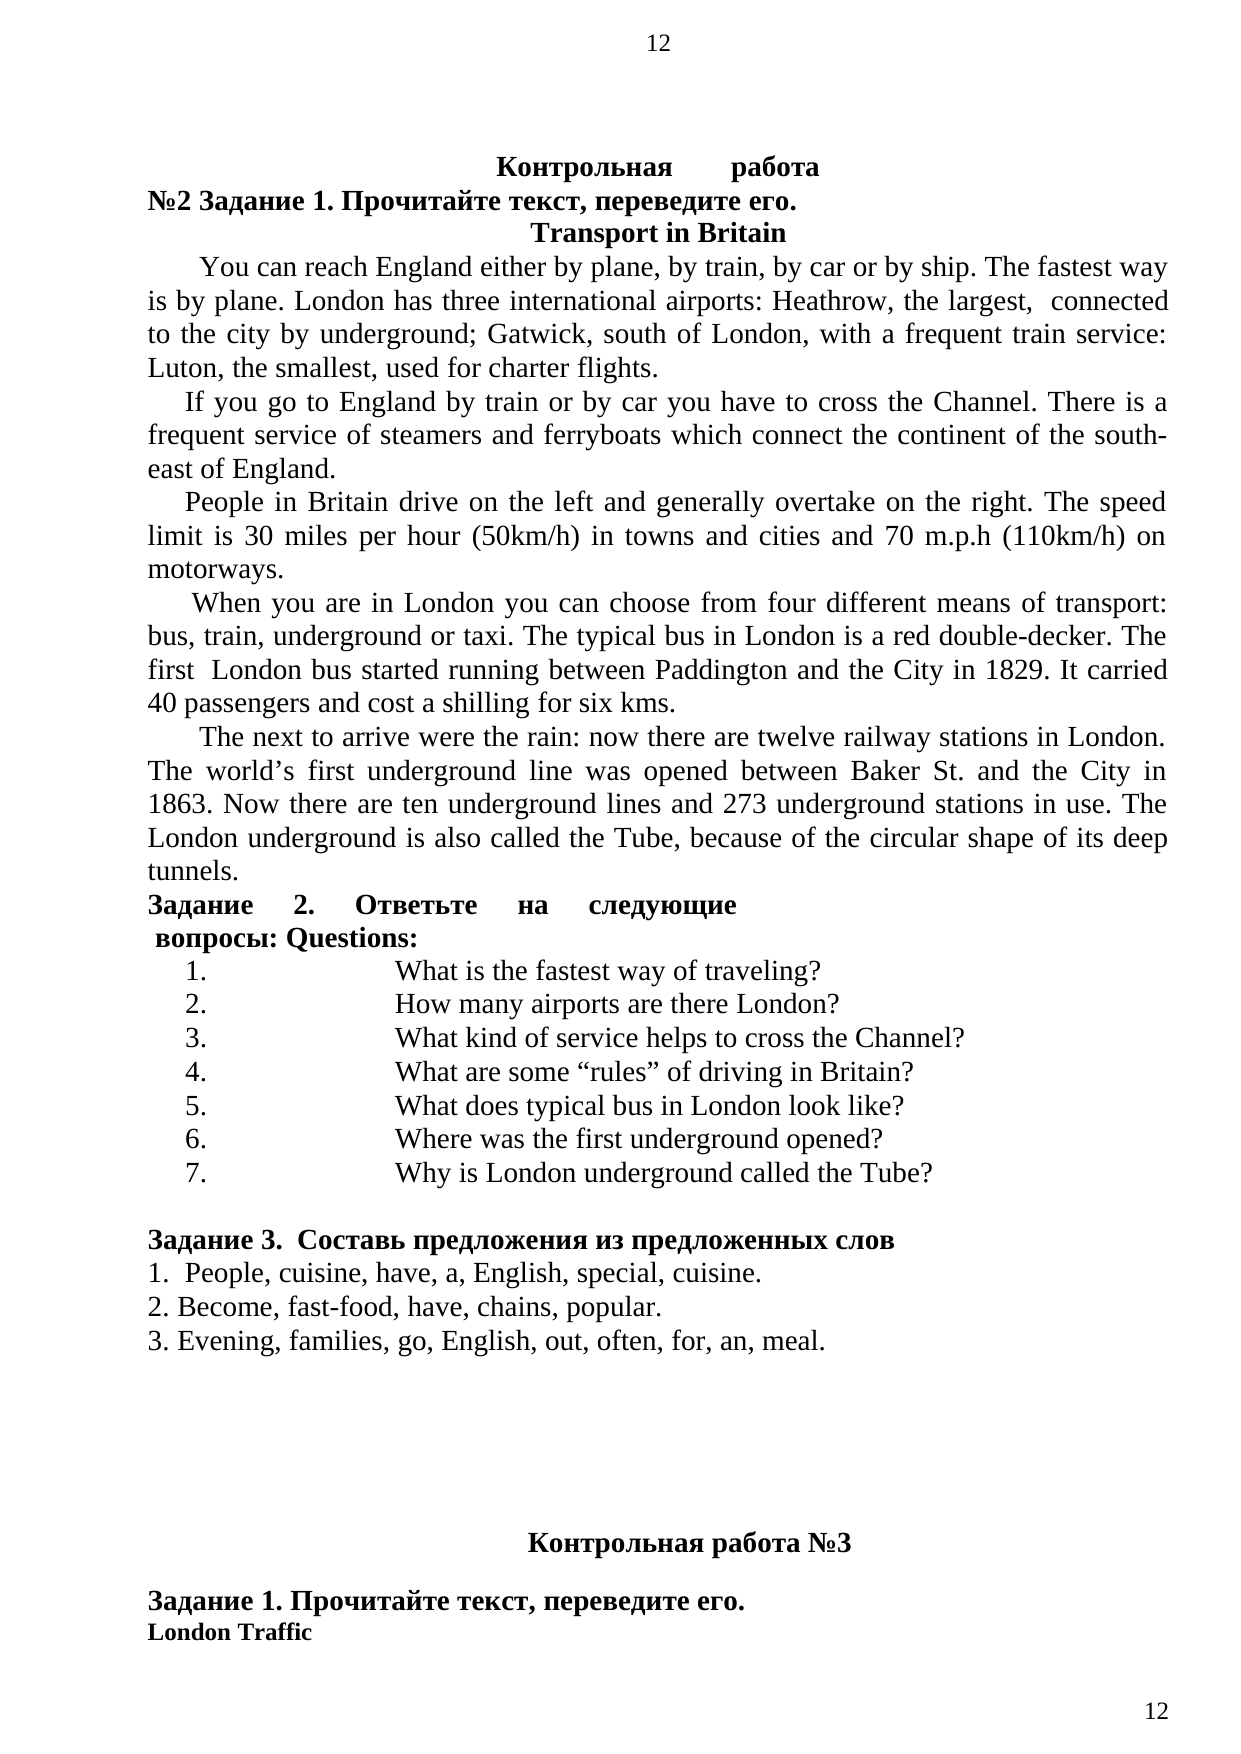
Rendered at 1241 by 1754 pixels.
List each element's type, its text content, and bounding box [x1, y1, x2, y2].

list Become, fast-food, have, chains, popular. [147, 1289, 1194, 1323]
list Why is London underground called the Tube? [185, 1155, 1194, 1189]
text When you are in London you can choose from four different means of transport: bus, train, underground or taxi. The typical bus in London is a red double-decker. The first London bus started running between Paddington and the City in 1829. It carried 40 passengers and cost a shilling for six kms. [147, 585, 1168, 719]
text If you go to England by train or by car you have to cross the Channel. There is a frequent service of steamers and ferryboats which connect the continent of the south- east of England. [147, 384, 1169, 484]
subtitle London Traffic [147, 1617, 1194, 1645]
text People in Britain drive on the left and generally overtake on the right. The speed limit is 30 miles per hour (50km/h) in towns and cities and 70 m.p.h (110km/h) on motorways. [147, 484, 1168, 585]
list How many airports are there London? [185, 987, 1194, 1021]
text You can reach England either by plane, by train, by car or by ship. The fastest way is by plane. London has three international airports: Heathrow, the largest, connected to the city by underground; Gatwick, south of London, with a frequent train service: Luton, the smallest, used for charter flights. [147, 249, 1169, 384]
list Where was the first underground opened? [185, 1122, 1194, 1155]
list What does typical bus in London look like? [185, 1088, 1194, 1122]
subtitle Контрольная работа №2 Задание 1. Прочитайте текст, переведите его. [147, 149, 819, 216]
text Transport in Britain [530, 216, 1194, 249]
list What are some “rules” of driving in Britain? [185, 1054, 1194, 1088]
subtitle Задание 2. Ответьте на следующие вопросы: Questions: [147, 887, 737, 954]
subtitle Контрольная работа №3 Задание 1. Прочитайте текст, переведите его. [147, 1500, 852, 1617]
list What kind of service helps to cross the Channel? [185, 1021, 1194, 1054]
text The next to arrive were the rain: now there are twelve railway stations in London. The world’s first underground line was opened between Baker St. and the City in 1863. Now there are ten underground lines and 273 underground stations in use. The London underground is also called the Tube, because of the circular shape of its deep tunnels. [147, 719, 1168, 887]
subtitle Задание 3. Составь предложения из предложенных слов [147, 1223, 1194, 1256]
list Evening, families, go, English, out, often, for, an, meal. [147, 1323, 1194, 1356]
list What is the fastest way of traveling? [185, 954, 1194, 987]
list People, cuisine, have, a, English, special, cuisine. [147, 1256, 1194, 1289]
